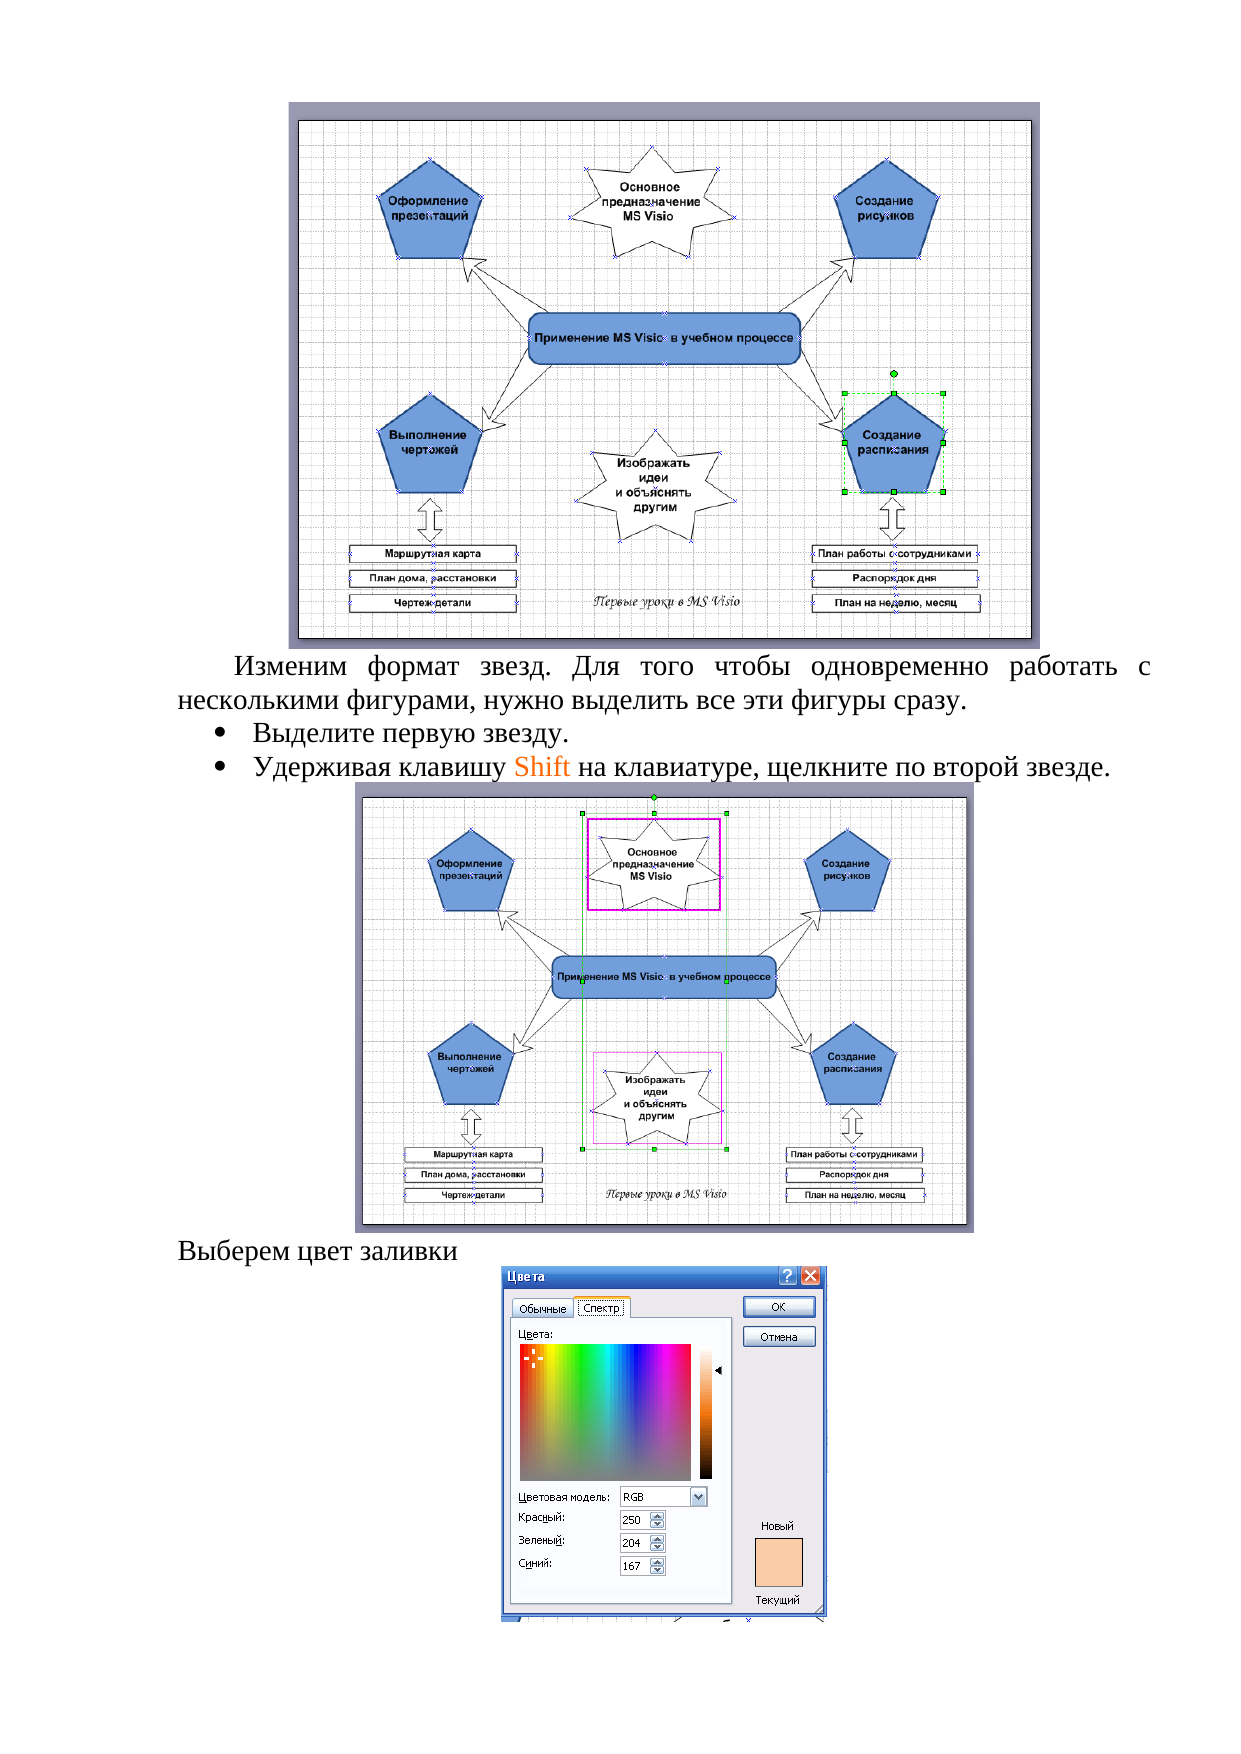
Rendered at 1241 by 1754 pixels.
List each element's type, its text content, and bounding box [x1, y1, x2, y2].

picture [288, 102, 1040, 649]
list Выделите первую звезду. [215, 715, 1152, 749]
picture [501, 1266, 828, 1622]
list Удерживая клавишу Shift на клавиатуре, щелкните по второй звезде. [215, 749, 1152, 783]
picture [355, 782, 974, 1233]
text Выберем цвет заливки [177, 1233, 1152, 1266]
text Изменим формат звезд. Для того чтобы одновременно работать с несколькими фигурами, нужно выделить все эти фигуры сразу. [177, 648, 1152, 715]
